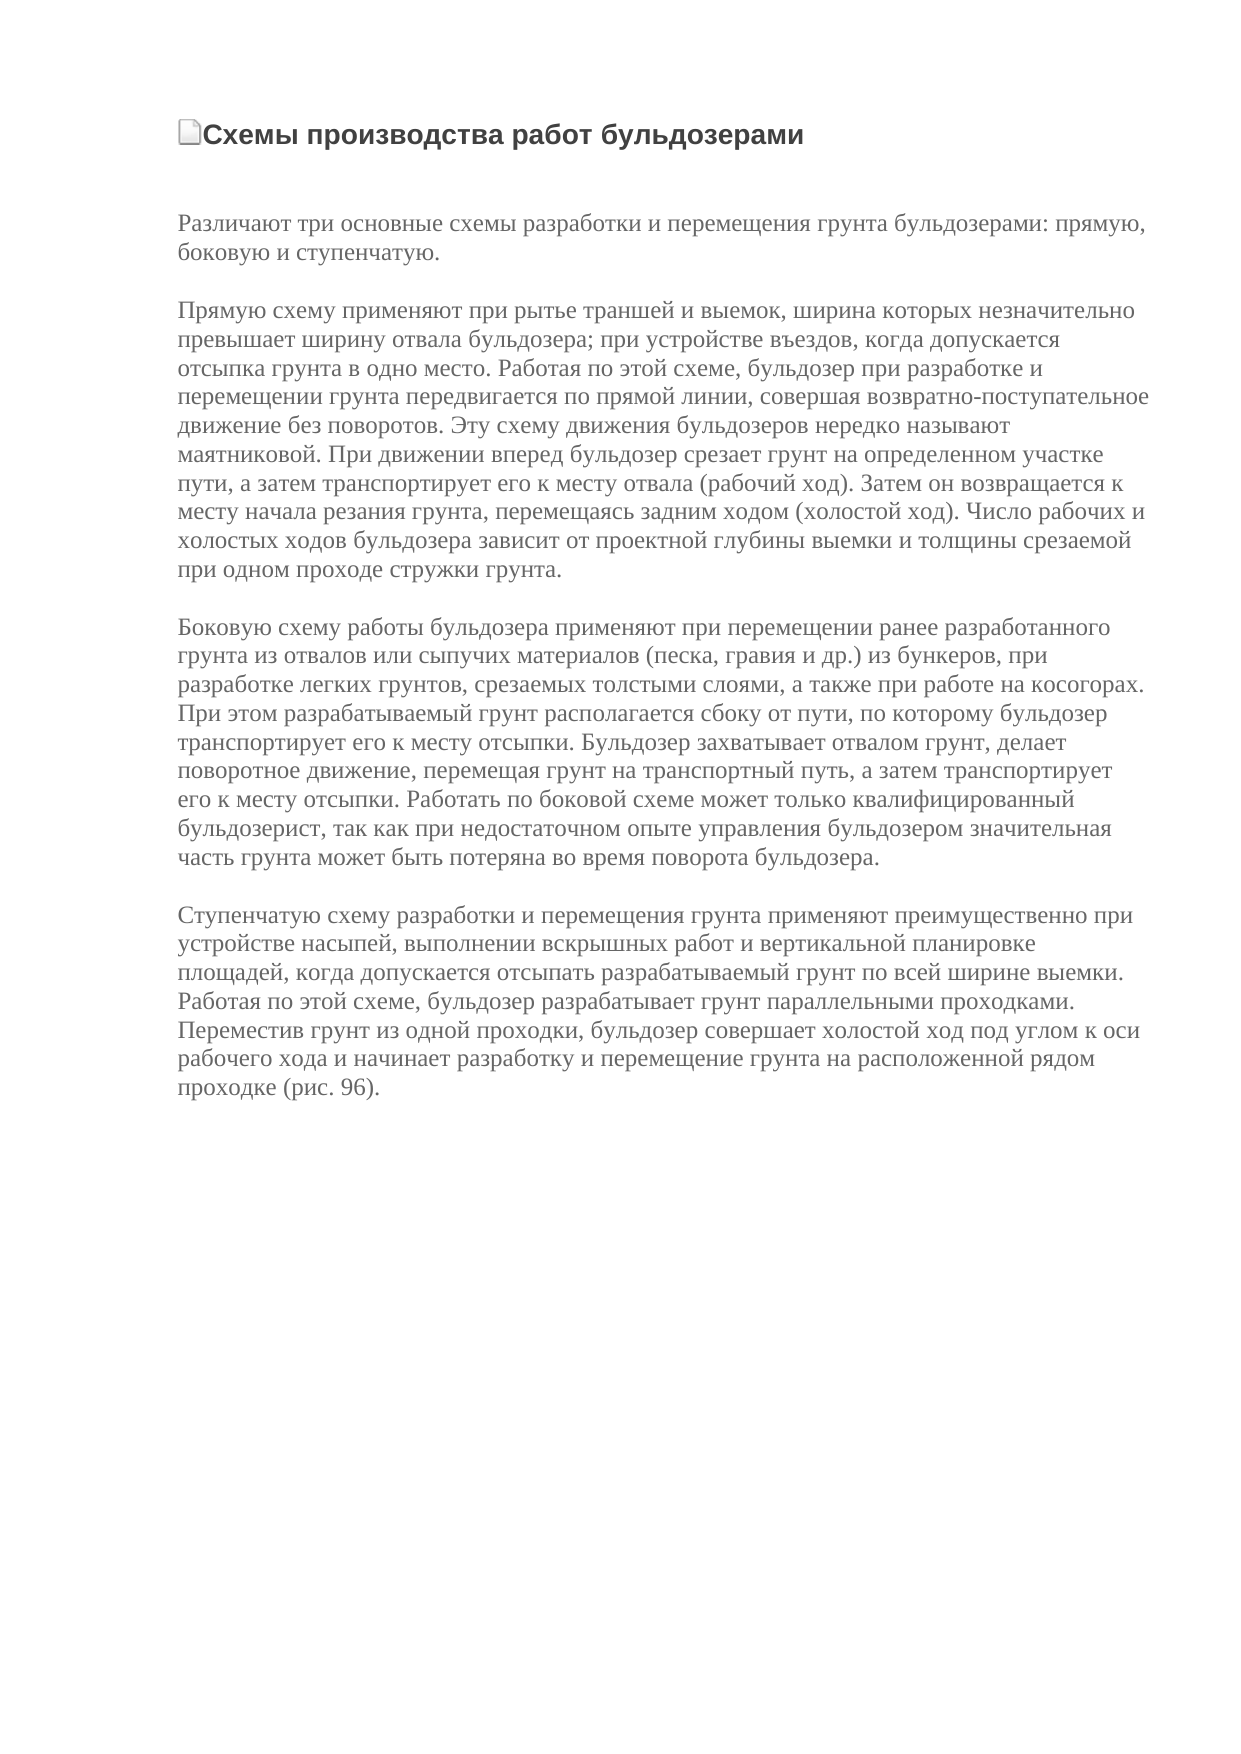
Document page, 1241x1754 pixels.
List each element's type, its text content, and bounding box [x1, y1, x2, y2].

text Схемы производства работ бульдозерами [177, 118, 1152, 151]
text Боковую схему работы бульдозера применяют при перемещении ранее разработанного грунта из отвалов или сыпучих материалов (песка, гравия и др.) из бункеров, при разработке легких грунтов, срезаемых толстыми слоями, а также при работе на косогорах. При этом разрабатываемый грунт располагается сбоку от пути, по которому бульдозер транспортирует его к месту отсыпки. Бульдозер захватывает отвалом грунт, делает поворотное движение, перемещая грунт на транспортный путь, а затем транспортирует его к месту отсыпки. Работать по боковой схеме может только квалифицированный бульдозерист, так как при недостаточном опыте управления бульдозером значительная часть грунта может быть потеряна во время поворота бульдозера. [177, 612, 1152, 871]
text Различают три основные схемы разработки и перемещения грунта бульдозерами: прямую, боковую и ступенчатую. [177, 208, 1152, 266]
text Прямую схему применяют при рытье траншей и выемок, ширина которых незначительно превышает ширину отвала бульдозера; при устройстве въездов, когда допускается отсыпка грунта в одно место. Работая по этой схеме, бульдозер при разработке и перемещении грунта передвигается по прямой линии, совершая возвратно-поступательное движение без поворотов. Эту схему движения бульдозеров нередко называют маятниковой. При движении вперед бульдозер срезает грунт на определенном участке пути, а затем транспортирует его к месту отвала (рабочий ход). Затем он возвращается к месту начала резания грунта, перемещаясь задним ходом (холостой ход). Число рабочих и холостых ходов бульдозера зависит от проектной глубины выемки и толщины срезаемой при одном проходе стружки грунта. [177, 295, 1152, 583]
text Ступенчатую схему разработки и перемещения грунта применяют преимущественно при устройстве насыпей, выполнении вскрышных работ и вертикальной планировке площадей, когда допускается отсыпать разрабатываемый грунт по всей ширине выемки. Работая по этой схеме, бульдозер разрабатывает грунт параллельными проходками. Переместив грунт из одной проходки, бульдозер совершает холостой ход под углом к оси рабочего хода и начинает разработку и перемещение грунта на расположенной рядом проходке (рис. 96). [177, 900, 1152, 1101]
picture [177, 119, 203, 145]
